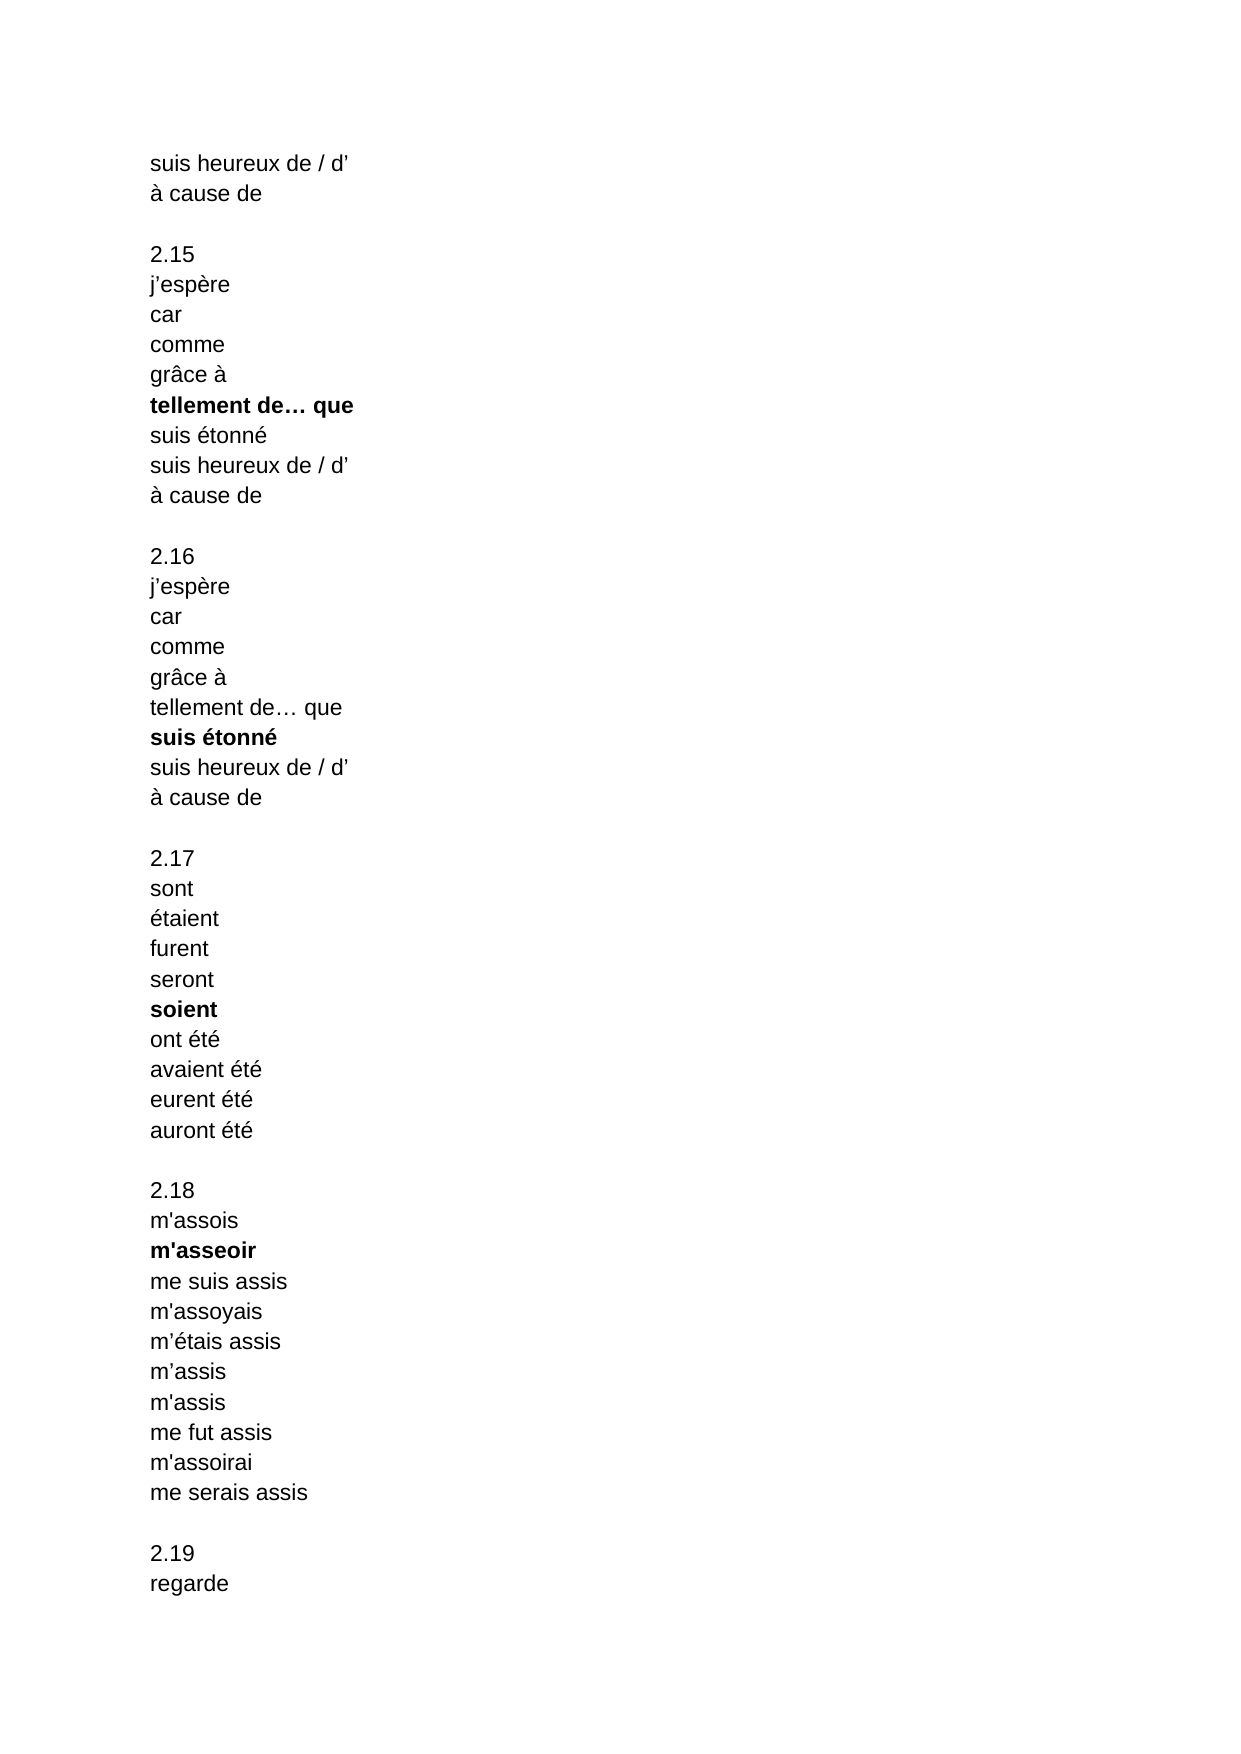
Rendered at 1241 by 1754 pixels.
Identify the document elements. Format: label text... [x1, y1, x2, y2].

text à cause de [150, 784, 1090, 811]
text regarde [150, 1570, 1090, 1596]
text comme [150, 633, 1090, 660]
text eurent été [150, 1086, 1090, 1113]
text m'assois [150, 1207, 1090, 1234]
text avaient été [150, 1056, 1090, 1083]
text tellement de… que [150, 694, 1090, 720]
text j’espère [150, 271, 1090, 297]
text m’étais assis [150, 1328, 1090, 1354]
text m'asseoir [150, 1237, 1090, 1264]
text 2.16 [150, 543, 1090, 569]
text 2.19 [150, 1539, 1090, 1566]
text auront été [150, 1117, 1090, 1143]
text car [150, 603, 1090, 629]
text suis heureux de / d’ [150, 452, 1090, 478]
text grâce à [150, 663, 1090, 690]
text grâce à [150, 361, 1090, 388]
text m’assis [150, 1358, 1090, 1385]
text suis heureux de / d’ [150, 150, 1090, 176]
text sont [150, 875, 1090, 901]
text 2.17 [150, 845, 1090, 871]
text tellement de… que [150, 392, 1090, 418]
text suis étonné [150, 724, 1090, 750]
text suis étonné [150, 422, 1090, 448]
text 2.15 [150, 241, 1090, 267]
text soient [150, 996, 1090, 1022]
text suis heureux de / d’ [150, 754, 1090, 781]
text me serais assis [150, 1479, 1090, 1506]
text m'assoyais [150, 1298, 1090, 1324]
text ont été [150, 1026, 1090, 1052]
text m'assoirai [150, 1449, 1090, 1475]
text j’espère [150, 573, 1090, 599]
text à cause de [150, 482, 1090, 509]
text me suis assis [150, 1268, 1090, 1294]
text à cause de [150, 180, 1090, 207]
text 2.18 [150, 1177, 1090, 1203]
text car [150, 301, 1090, 327]
text furent [150, 935, 1090, 962]
text comme [150, 331, 1090, 358]
text me fut assis [150, 1419, 1090, 1445]
text étaient [150, 905, 1090, 932]
text seront [150, 966, 1090, 992]
text m'assis [150, 1388, 1090, 1415]
